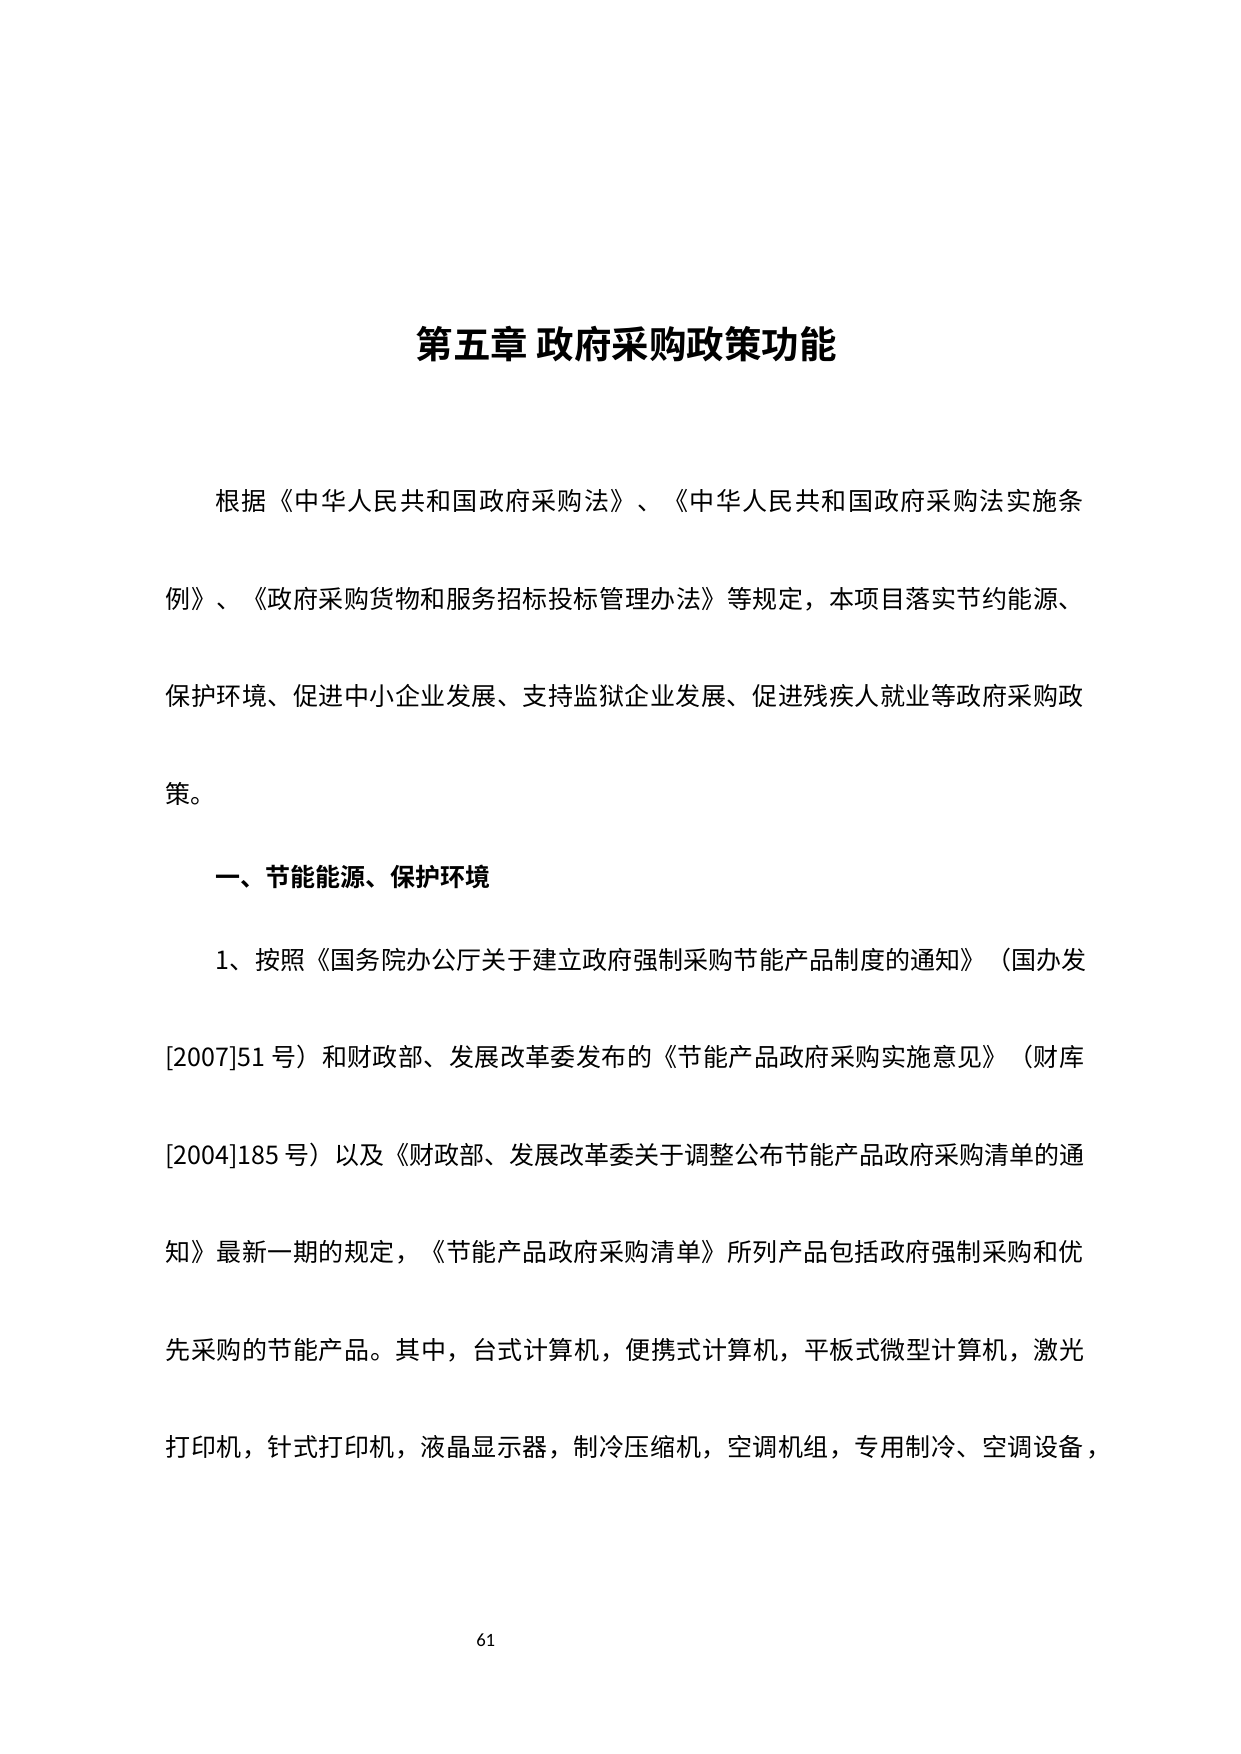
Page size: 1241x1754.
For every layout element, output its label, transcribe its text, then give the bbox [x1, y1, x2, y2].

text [165, 926, 1087, 1478]
text 一、节能能源、保护环境 [165, 843, 1087, 908]
text 根据《中华人民共和国政府采购法》、《中华人民共和国政府采购法实施条例》、《政府采购货物和服务招标投标管理办法》等规定，本项目落实节约能源、保护环境、促进中小企业发展、支持监狱企业发展、促进残疾人就业等政府采购政策。 [165, 467, 1087, 825]
text 第五章 政府采购政策功能 [165, 310, 1087, 375]
